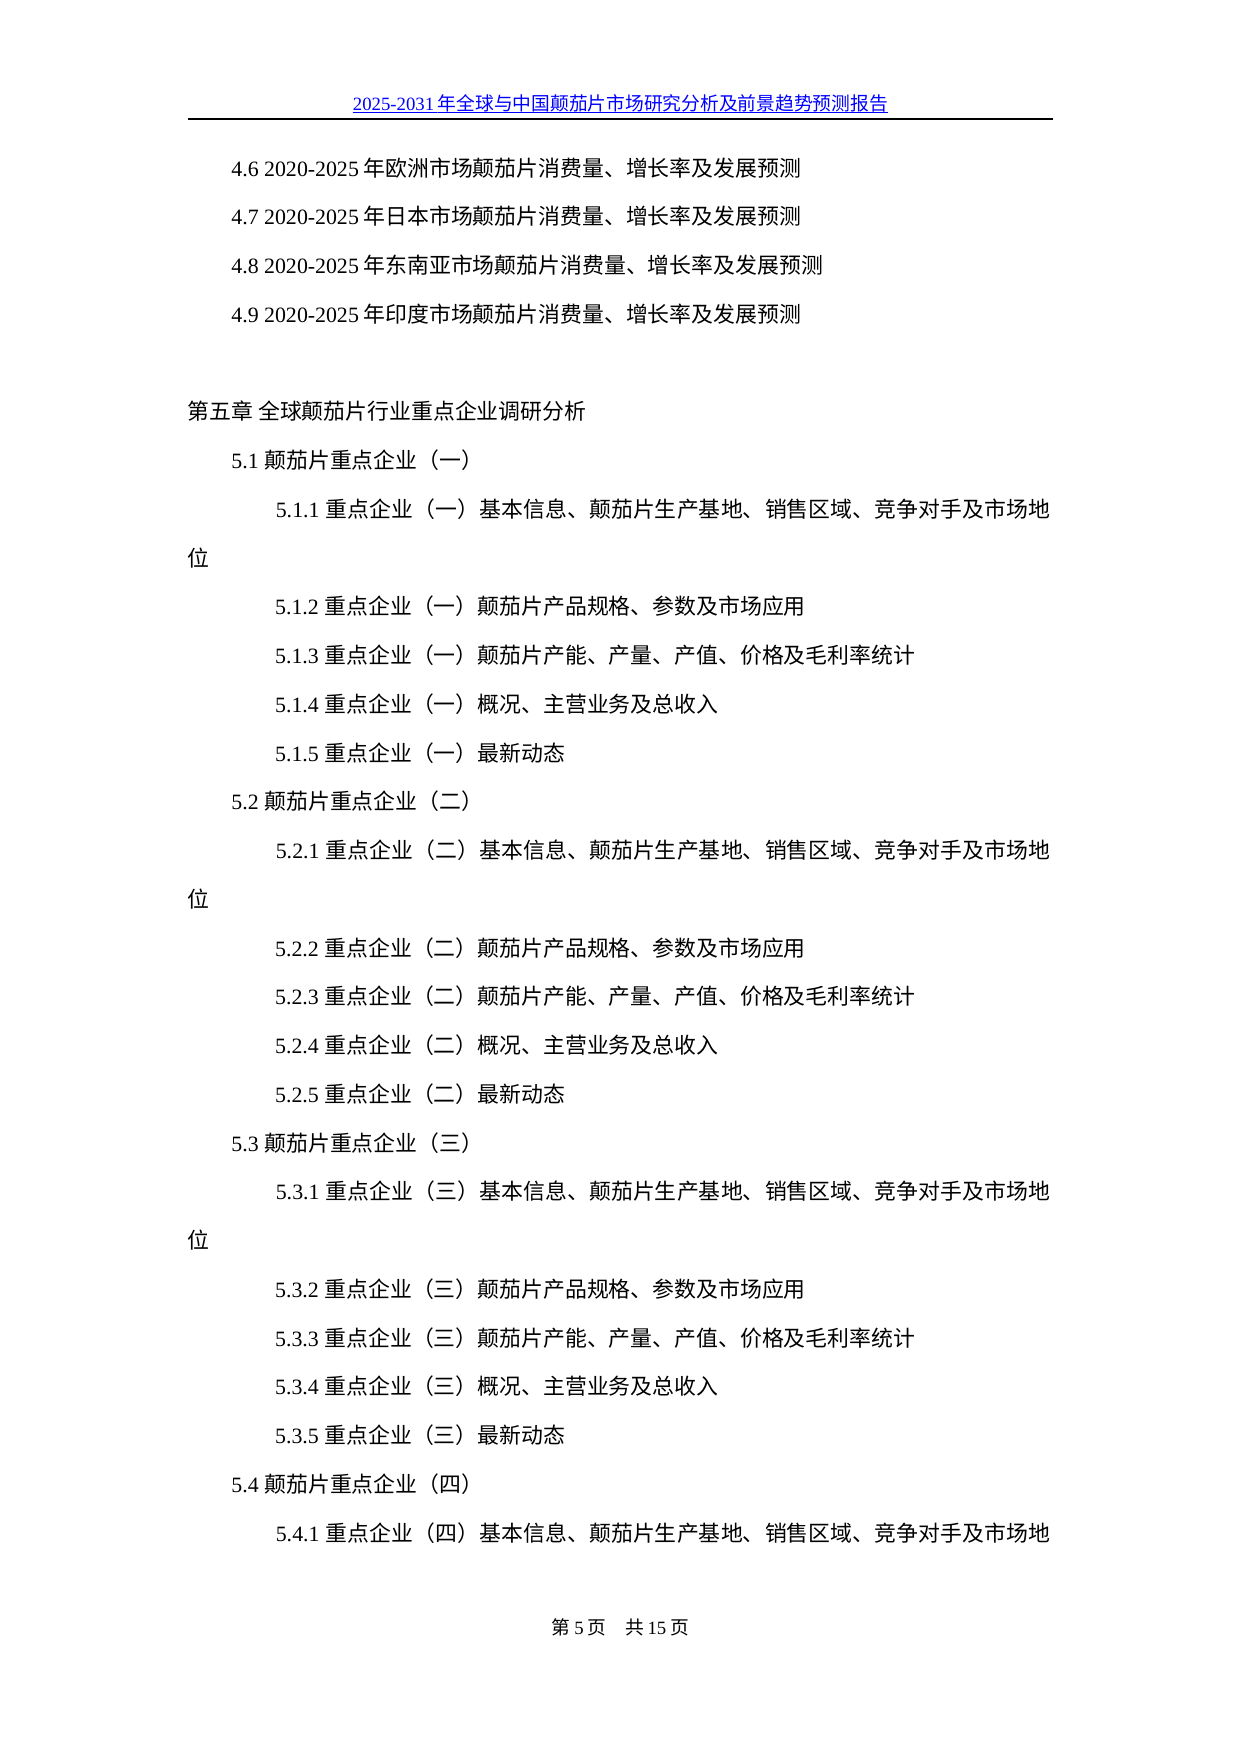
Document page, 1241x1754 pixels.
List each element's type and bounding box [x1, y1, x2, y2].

text [187, 150, 1053, 1548]
